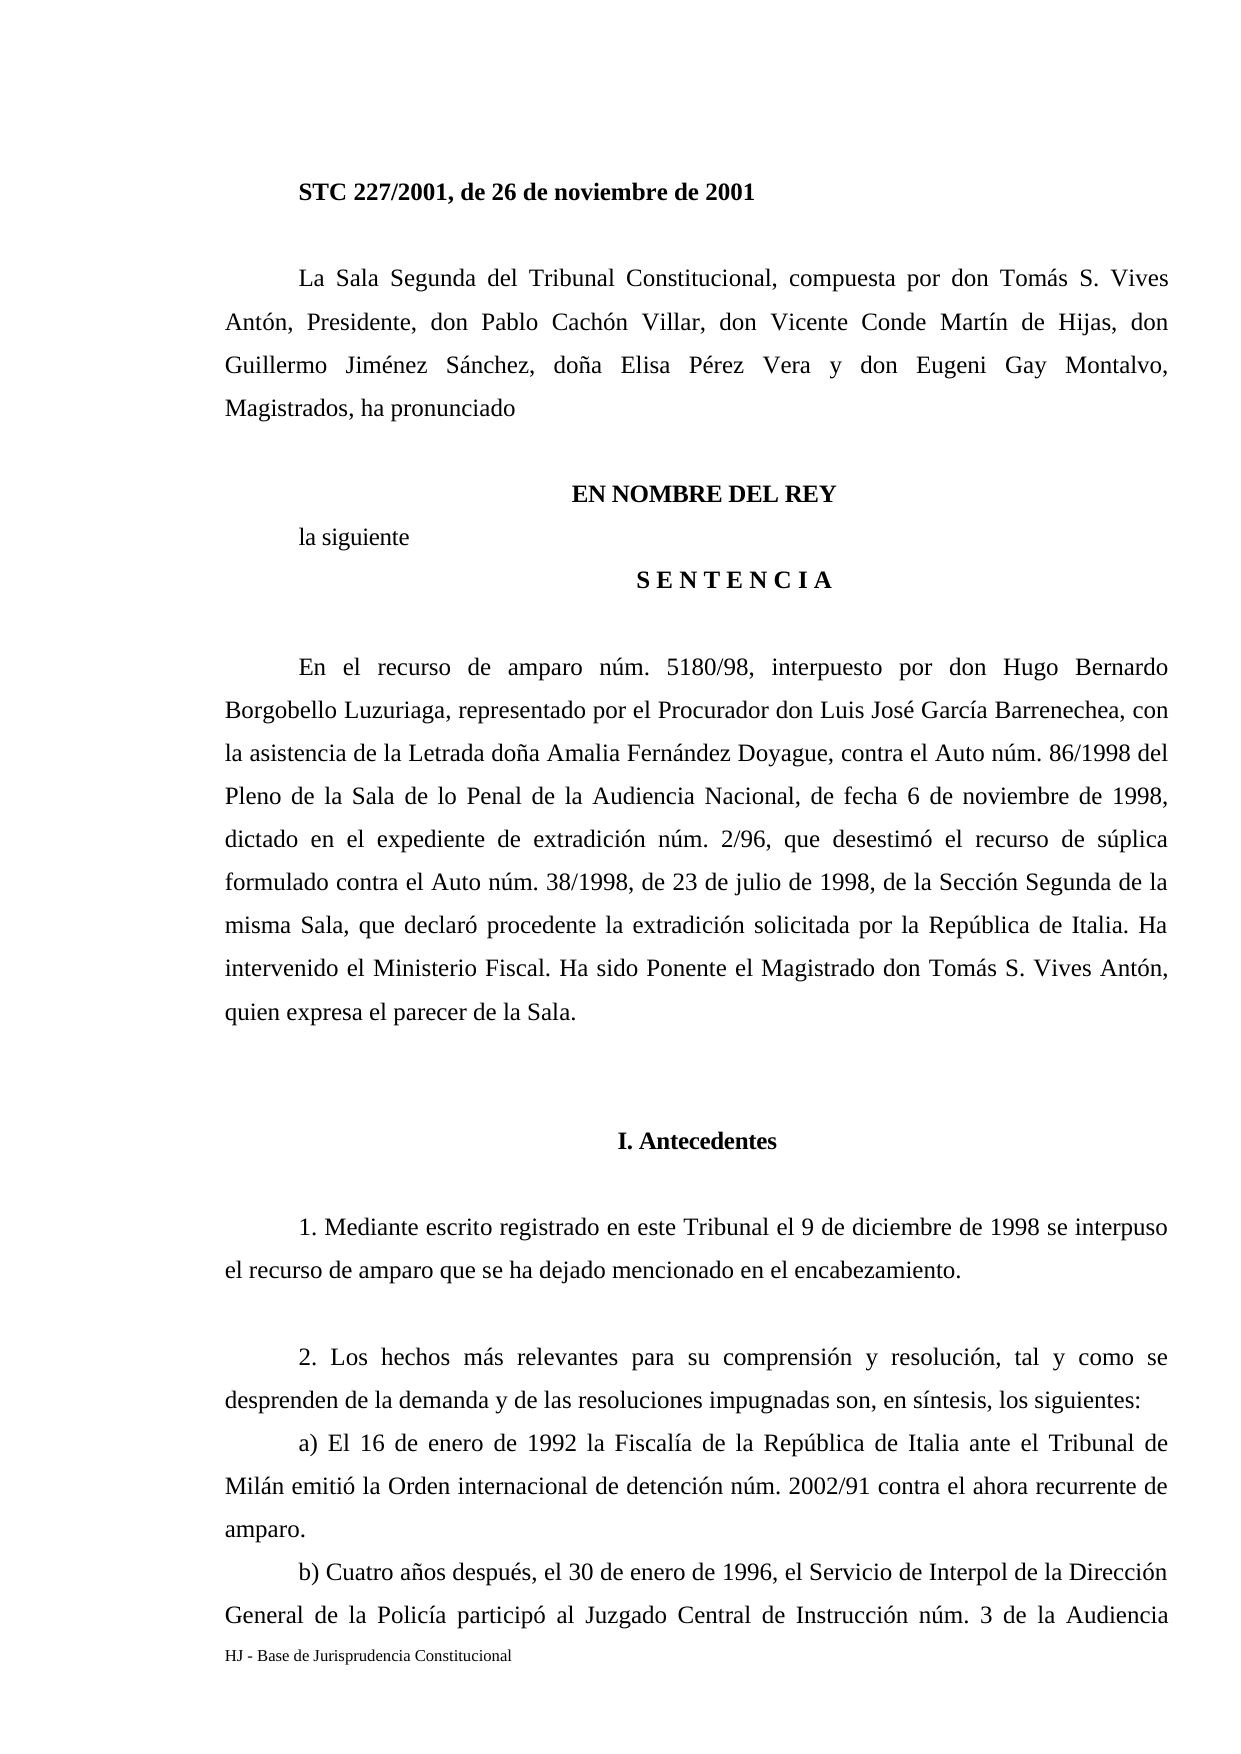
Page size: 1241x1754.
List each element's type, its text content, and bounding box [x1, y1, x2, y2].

text I. Antecedentes [224, 1126, 1169, 1155]
text En el recurso de amparo núm. 5180/98, interpuesto por don Hugo Bernardo Borgobello Luzuriaga, representado por el Procurador don Luis José García Barrenechea, con la asistencia de la Letrada doña Amalia Fernández Doyague, contra el Auto núm. 86/1998 del Pleno de la Sala de lo Penal de la Audiencia Nacional, de fecha 6 de noviembre de 1998, dictado en el expediente de extradición núm. 2/96, que desestimó el recurso de súplica formulado contra el Auto núm. 38/1998, de 23 de julio de 1998, de la Sección Segunda de la misma Sala, que declaró procedente la extradición solicitada por la República de Italia. Ha intervenido el Ministerio Fiscal. Ha sido Ponente el Magistrado don Tomás S. Vives Antón, quien expresa el parecer de la Sala. [224, 652, 1169, 1025]
text 2. Los hechos más relevantes para su comprensión y resolución, tal y como se desprenden de la demanda y de las resoluciones impugnadas son, en síntesis, los siguientes: [224, 1342, 1169, 1413]
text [224, 1557, 1169, 1629]
text 1. Mediante escrito registrado en este Tribunal el 9 de diciembre de 1998 se interpuso el recurso de amparo que se ha dejado mencionado en el encabezamiento. [224, 1212, 1169, 1284]
text la siguiente [224, 522, 1110, 551]
text La Sala Segunda del Tribunal Constitucional, compuesta por don Tomás S. Vives Antón, Presidente, don Pablo Cachón Villar, don Vicente Conde Martín de Hijas, don Guillermo Jiménez Sánchez, doña Elisa Pérez Vera y don Eugeni Gay Montalvo, Magistrados, ha pronunciado [224, 263, 1169, 422]
text a) El 16 de enero de 1992 la Fiscalía de la República de Italia ante el Tribunal de Milán emitió la Orden internacional de detención núm. 2002/91 contra el ahora recurrente de amparo. [224, 1428, 1169, 1543]
text EN NOMBRE DEL REY [224, 479, 1110, 508]
text STC 227/2001, de 26 de noviembre de 2001 [224, 177, 1169, 206]
text S E N T E N C I A [224, 565, 1169, 594]
